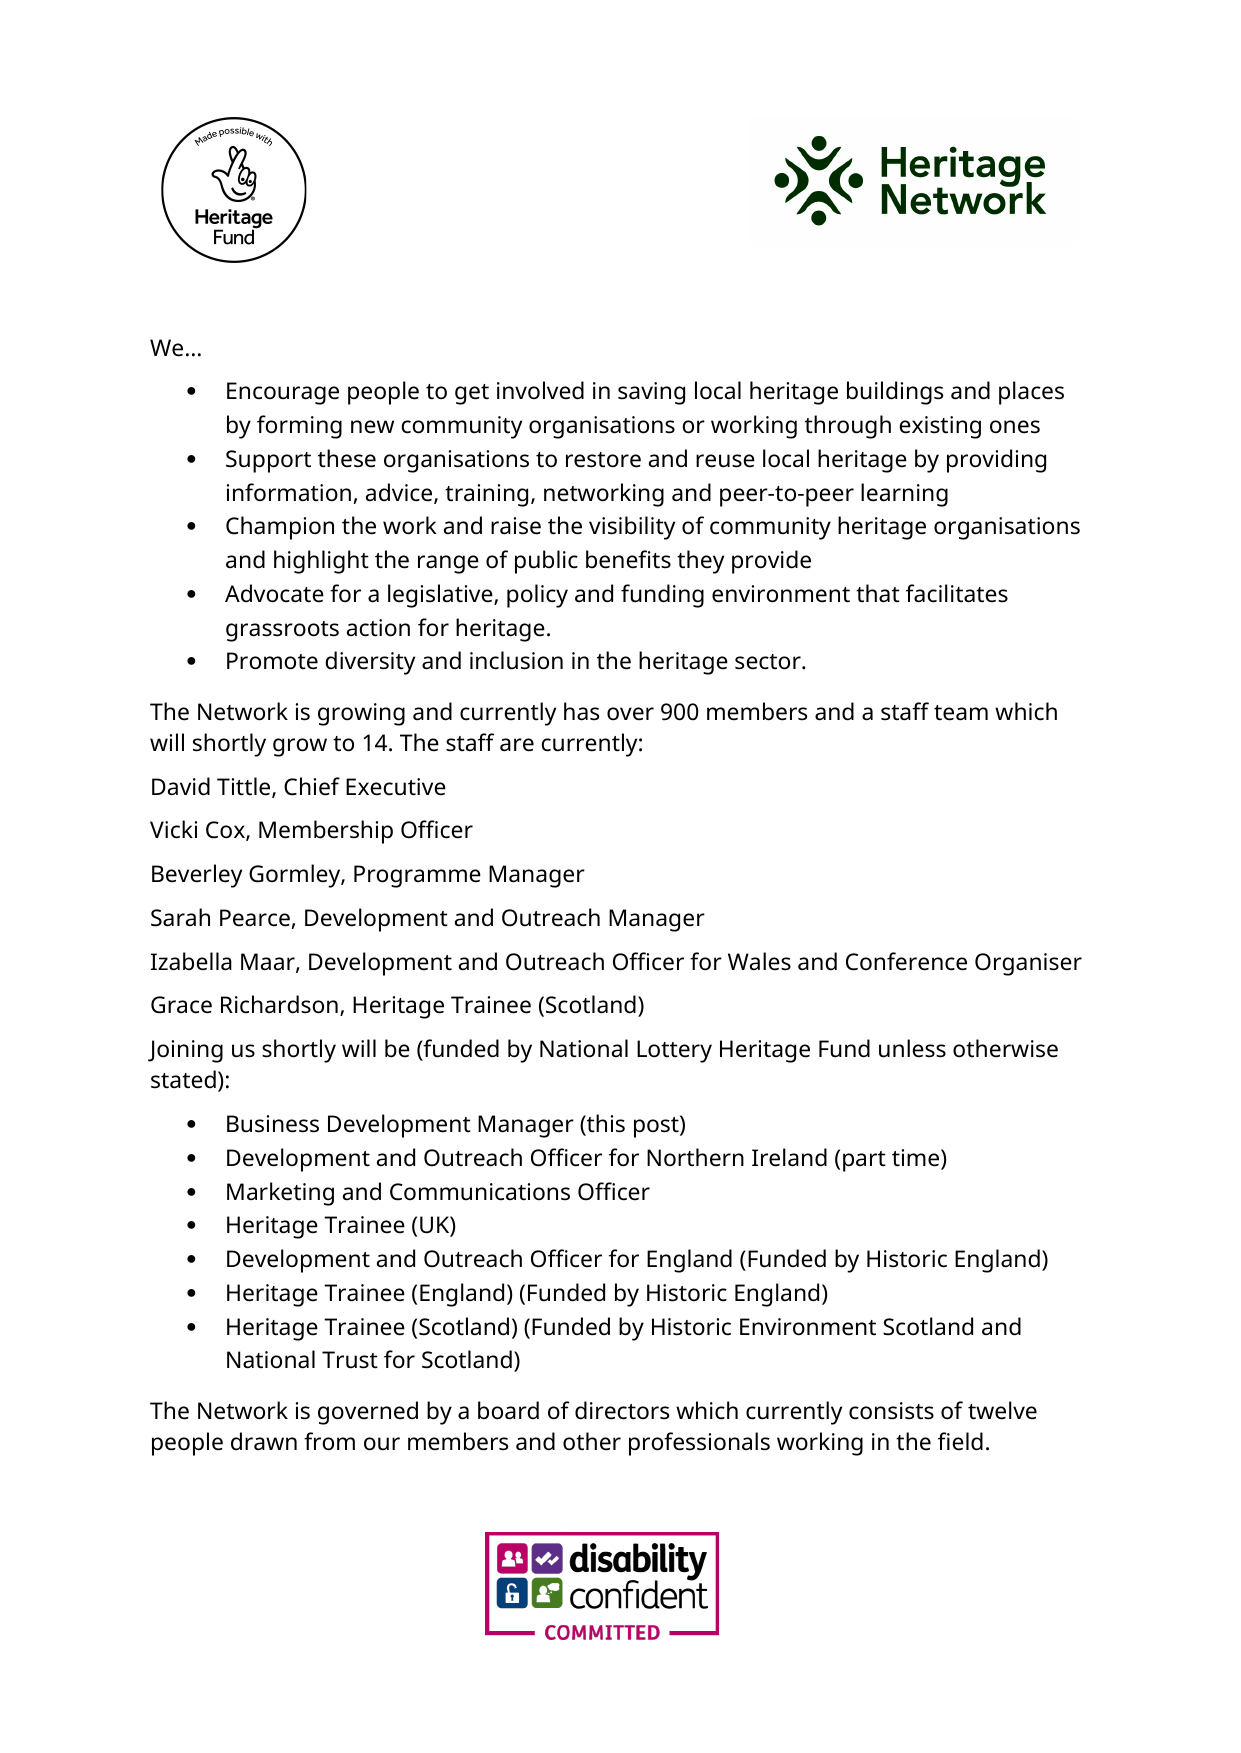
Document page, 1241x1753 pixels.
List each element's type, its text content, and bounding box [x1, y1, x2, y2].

list Heritage Trainee (England) (Funded by Historic England) [187, 1277, 1090, 1308]
list Business Development Manager (this post) [187, 1108, 1090, 1139]
list Promote diversity and inclusion in the heritage sector. [187, 645, 1090, 677]
picture [161, 117, 307, 263]
text Beverley Gormley, Programme Manager [150, 858, 1090, 889]
list Support these organisations to restore and reuse local heritage by providing information, advice, training, networking and peer-to-peer learning [187, 443, 1090, 508]
text Sarah Pearce, Development and Outreach Manager [150, 902, 1090, 933]
text The Network is growing and currently has over 900 members and a staff team which will shortly grow to 14. The staff are currently: [150, 696, 1090, 758]
list Encourage people to get involved in saving local heritage buildings and places by forming new community organisations or working through existing ones [187, 375, 1090, 440]
list Champion the work and raise the visibility of community heritage organisations and highlight the range of public benefits they provide [187, 510, 1090, 575]
text We… [150, 332, 1090, 363]
list Development and Outreach Officer for England (Funded by Historic England) [187, 1243, 1090, 1274]
list Marketing and Communications Officer [187, 1176, 1090, 1207]
list Heritage Trainee (Scotland) (Funded by Historic Environment Scotland and National Trust for Scotland) [187, 1311, 1090, 1376]
text Joining us shortly will be (funded by National Lottery Heritage Fund unless otherwise stated): [150, 1033, 1090, 1096]
text Grace Richardson, Heritage Trainee (Scotland) [150, 989, 1090, 1021]
list Advocate for a legislative, policy and funding environment that facilitates grassroots action for heritage. [187, 578, 1090, 643]
picture [485, 1532, 720, 1646]
text Vicki Cox, Membership Officer [150, 814, 1090, 846]
picture [750, 117, 1078, 246]
list Heritage Trainee (UK) [187, 1209, 1090, 1241]
text Izabella Maar, Development and Outreach Officer for Wales and Conference Organiser [150, 946, 1090, 977]
list Development and Outreach Officer for Northern Ireland (part time) [187, 1142, 1090, 1173]
text David Tittle, Chief Executive [150, 771, 1090, 802]
text The Network is governed by a board of directors which currently consists of twelve people drawn from our members and other professionals working in the field. [150, 1395, 1090, 1457]
